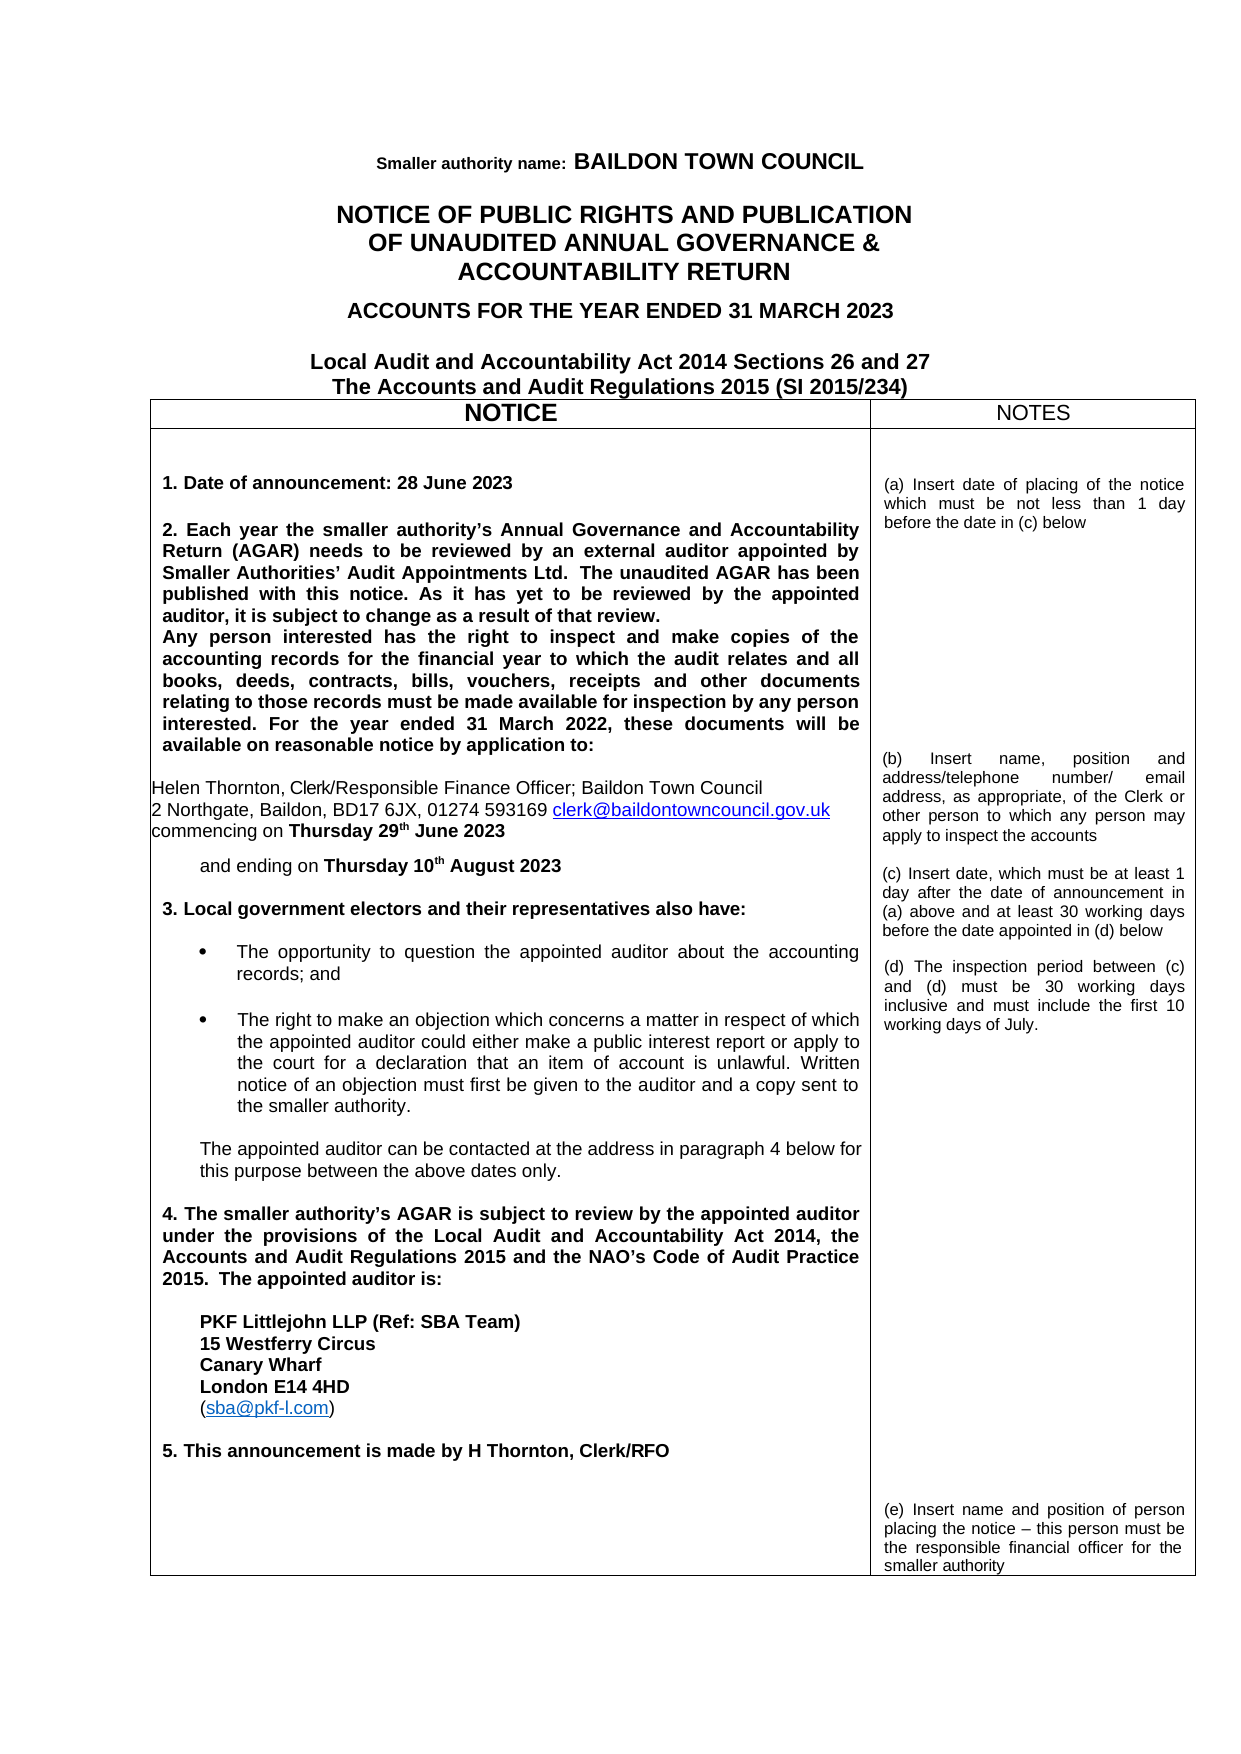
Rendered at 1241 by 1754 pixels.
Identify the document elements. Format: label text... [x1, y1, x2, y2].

table_cell Insert date of placing of the notice which must be not less than 1 day before the date in (c) below Insert name, position and address/telephone number/ email address, as appropriate, of the Clerk or other person to which any person may apply to inspect the accounts Insert date, which must be at least 1 day after the date of announcement in (a) above and at least 30 working days before the date appointed in (d) below The inspection period between (c) and (d) must be 30 working days inclusive and must include the first 10 working days of July. Insert name and position of person placing the notice – this person must be the responsible financial officer for the smaller authority [871, 429, 1195, 1575]
text Smaller authority name: BAILDON TOWN COUNCIL [328, 148, 912, 174]
text Local Audit and Accountability Act 2014 Sections 26 and 27 The Accounts and Audit Regulations 2015 (SI 2015/234) [310, 349, 930, 399]
table_header NOTES [871, 400, 1195, 428]
table_header NOTICE [151, 400, 870, 428]
table_cell Date of announcement: 28 June 2023 Each year the smaller authority’s Annual Governance and Accountability Return (AGAR) needs to be reviewed by an external auditor appointed by Smaller Authorities’ Audit Appointments Ltd. The unaudited AGAR has been published with this notice. As it has yet to be reviewed by the appointed auditor, it is subject to change as a result of that review. Any person interested has the right to inspect and make copies of the accounting records for the financial year to which the audit relates and all books, deeds, contracts, bills, vouchers, receipts and other documents relating to those records must be made available for inspection by any person interested. For the year ended 31 March 2022, these documents will be available on reasonable notice by application to: Helen Thornton, Clerk/Responsible Finance Officer; Baildon Town Council 2 Northgate, Baildon, BD17 6JX, 01274 593169 clerk@baildontowncouncil.gov.uk commencing on Thursday 29th June 2023 and ending on Thursday 10th August 2023 Local government electors and their representatives also have: The opportunity to question the appointed auditor about the accounting records; and The right to make an objection which concerns a matter in respect of which the appointed auditor could either make a public interest report or apply to the court for a declaration that an item of account is unlawful. Written notice of an objection must first be given to the auditor and a copy sent to the smaller authority. The appointed auditor can be contacted at the address in paragraph 4 below for this purpose between the above dates only. The smaller authority’s AGAR is subject to review by the appointed auditor under the provisions of the Local Audit and Accountability Act 2014, the Accounts and Audit Regulations 2015 and the NAO’s Code of Audit Practice 2015. The appointed auditor is: PKF Littlejohn LLP (Ref: SBA Team) 15 Westferry Circus Canary Wharf London E14 4HD (sba@pkf-l.com) This announcement is made by H Thornton, Clerk/RFO [151, 429, 870, 1575]
title NOTICE OF PUBLIC RIGHTS AND PUBLICATION OF UNAUDITED ANNUAL GOVERNANCE & ACCOUNTABILITY RETURN [336, 200, 913, 286]
text ACCOUNTS FOR THE YEAR ENDED 31 MARCH 2023 [328, 298, 912, 323]
